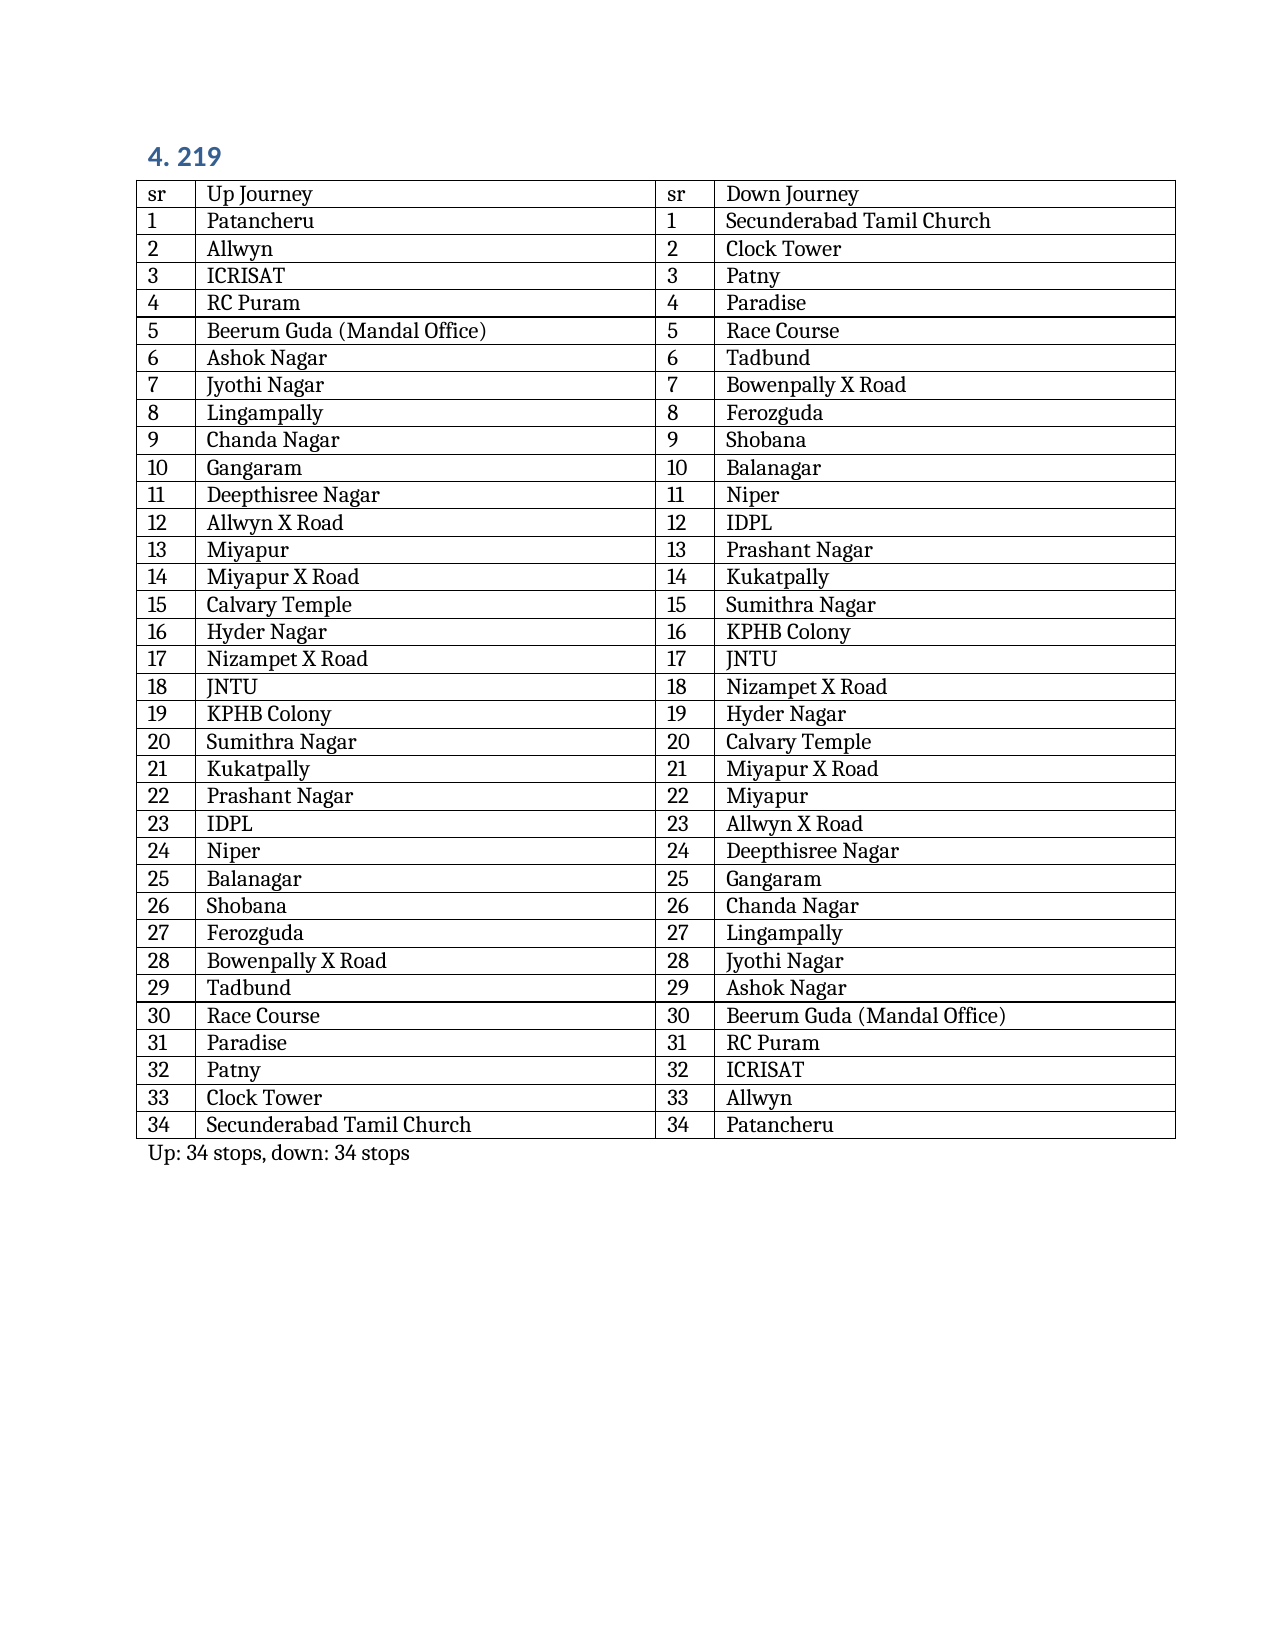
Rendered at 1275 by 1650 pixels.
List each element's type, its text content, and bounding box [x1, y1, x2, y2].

table_cell 29 [137, 975, 195, 1001]
table_cell 34 [137, 1112, 195, 1138]
table_cell 1 [656, 208, 714, 234]
table_cell JNTU [196, 674, 655, 700]
table_cell 16 [137, 619, 195, 645]
table_cell 34 [656, 1112, 714, 1138]
table_cell Bowenpally X Road [196, 948, 655, 974]
table_cell Niper [715, 482, 1175, 508]
table_cell 2 [656, 235, 714, 262]
table_cell Ashok Nagar [715, 975, 1175, 1001]
table_cell 32 [137, 1057, 195, 1083]
table_cell 12 [137, 509, 195, 536]
table_cell 17 [656, 646, 714, 673]
table_cell Patny [196, 1057, 655, 1083]
table_cell Sumithra Nagar [196, 729, 655, 755]
table_cell 24 [656, 838, 714, 864]
table_cell 20 [656, 729, 714, 755]
table_cell Jyothi Nagar [196, 372, 655, 399]
table_cell 10 [137, 455, 195, 481]
table_cell 15 [137, 591, 195, 618]
table_cell 27 [137, 920, 195, 947]
table_cell Secunderabad Tamil Church [715, 208, 1175, 234]
table_cell Calvary Temple [196, 591, 655, 618]
table_cell 28 [656, 948, 714, 974]
table_cell 21 [137, 756, 195, 782]
table_cell Allwyn [715, 1085, 1175, 1111]
table_cell IDPL [196, 811, 655, 837]
table_cell Gangaram [196, 455, 655, 481]
table_cell 31 [137, 1030, 195, 1056]
table_cell 20 [137, 729, 195, 755]
table_cell 11 [656, 482, 714, 508]
table_cell Clock Tower [196, 1085, 655, 1111]
table_cell Lingampally [196, 400, 655, 426]
table_cell 28 [137, 948, 195, 974]
table_cell Patancheru [715, 1112, 1175, 1138]
table_cell 9 [656, 427, 714, 453]
table_cell 18 [137, 674, 195, 700]
table_cell Patancheru [196, 208, 655, 234]
table_cell Bowenpally X Road [715, 372, 1175, 399]
table_cell Deepthisree Nagar [715, 838, 1175, 864]
table_cell 5 [137, 318, 195, 344]
table_cell 33 [656, 1085, 714, 1111]
table_cell 1 [137, 208, 195, 234]
table_cell Balanagar [196, 865, 655, 892]
table_cell Miyapur [715, 783, 1175, 809]
table_cell 18 [656, 674, 714, 700]
table_cell Nizampet X Road [196, 646, 655, 673]
table_cell Allwyn X Road [715, 811, 1175, 837]
table_cell 17 [137, 646, 195, 673]
table_cell 4 [137, 290, 195, 316]
table_cell Chanda Nagar [715, 893, 1175, 919]
table_cell RC Puram [715, 1030, 1175, 1056]
table_cell Prashant Nagar [196, 783, 655, 809]
table_cell Hyder Nagar [715, 701, 1175, 727]
table_cell 10 [656, 455, 714, 481]
table_cell Tadbund [715, 345, 1175, 371]
table_cell Gangaram [715, 865, 1175, 892]
table_cell 26 [137, 893, 195, 919]
table_cell ICRISAT [196, 263, 655, 289]
table_cell Niper [196, 838, 655, 864]
table_cell Nizampet X Road [715, 674, 1175, 700]
table_cell 14 [656, 564, 714, 590]
table_cell Kukatpally [196, 756, 655, 782]
text Up: 34 stops, down: 34 stops [148, 1139, 1186, 1166]
table_cell 8 [137, 400, 195, 426]
table_cell 11 [137, 482, 195, 508]
table_cell Ferozguda [715, 400, 1175, 426]
table_cell 22 [137, 783, 195, 809]
table_cell Lingampally [715, 920, 1175, 947]
table_cell KPHB Colony [715, 619, 1175, 645]
table_cell 31 [656, 1030, 714, 1056]
table_cell Allwyn [196, 235, 655, 262]
table_cell 16 [656, 619, 714, 645]
table_cell Jyothi Nagar [715, 948, 1175, 974]
table_cell Ashok Nagar [196, 345, 655, 371]
table_header sr [137, 181, 195, 207]
table_cell 23 [656, 811, 714, 837]
table_cell Ferozguda [196, 920, 655, 947]
table_cell Miyapur [196, 537, 655, 563]
table_cell Tadbund [196, 975, 655, 1001]
table_cell 30 [137, 1003, 195, 1029]
table_cell 5 [656, 318, 714, 344]
table_cell 30 [656, 1003, 714, 1029]
table_header Up Journey [196, 181, 655, 207]
table_cell 8 [656, 400, 714, 426]
table_cell Prashant Nagar [715, 537, 1175, 563]
subtitle 4. 219 [148, 138, 1186, 174]
table_cell 12 [656, 509, 714, 536]
table_cell 32 [656, 1057, 714, 1083]
table_cell 25 [137, 865, 195, 892]
table_cell Miyapur X Road [196, 564, 655, 590]
table_cell 2 [137, 235, 195, 262]
table_cell Secunderabad Tamil Church [196, 1112, 655, 1138]
table_cell KPHB Colony [196, 701, 655, 727]
table_cell 3 [656, 263, 714, 289]
table_cell RC Puram [196, 290, 655, 316]
table_cell 27 [656, 920, 714, 947]
table_cell Shobana [715, 427, 1175, 453]
table_cell Patny [715, 263, 1175, 289]
table_cell Beerum Guda (Mandal Office) [196, 318, 655, 344]
table_cell 25 [656, 865, 714, 892]
table_cell Balanagar [715, 455, 1175, 481]
table_cell Sumithra Nagar [715, 591, 1175, 618]
table_cell Shobana [196, 893, 655, 919]
table_cell 23 [137, 811, 195, 837]
table_header sr [656, 181, 714, 207]
table_cell 7 [137, 372, 195, 399]
table_cell Clock Tower [715, 235, 1175, 262]
table_cell Kukatpally [715, 564, 1175, 590]
table_cell 13 [137, 537, 195, 563]
table_cell 21 [656, 756, 714, 782]
table_cell 3 [137, 263, 195, 289]
table_cell Hyder Nagar [196, 619, 655, 645]
table_header Down Journey [715, 181, 1175, 207]
table_cell 7 [656, 372, 714, 399]
table_cell 26 [656, 893, 714, 919]
table_cell Race Course [196, 1003, 655, 1029]
table_cell JNTU [715, 646, 1175, 673]
table_cell 22 [656, 783, 714, 809]
table_cell 29 [656, 975, 714, 1001]
table_cell Calvary Temple [715, 729, 1175, 755]
table_cell 19 [656, 701, 714, 727]
table_cell 9 [137, 427, 195, 453]
table_cell 13 [656, 537, 714, 563]
table_cell Allwyn X Road [196, 509, 655, 536]
table_cell ICRISAT [715, 1057, 1175, 1083]
table_cell Race Course [715, 318, 1175, 344]
table_cell IDPL [715, 509, 1175, 536]
table_cell 14 [137, 564, 195, 590]
table_cell Chanda Nagar [196, 427, 655, 453]
table_cell Paradise [196, 1030, 655, 1056]
table_cell 33 [137, 1085, 195, 1111]
table_cell 19 [137, 701, 195, 727]
table_cell 15 [656, 591, 714, 618]
table_cell Miyapur X Road [715, 756, 1175, 782]
table_cell 24 [137, 838, 195, 864]
table_cell 6 [137, 345, 195, 371]
table_cell Deepthisree Nagar [196, 482, 655, 508]
table_cell Paradise [715, 290, 1175, 316]
table_cell 6 [656, 345, 714, 371]
table_cell 4 [656, 290, 714, 316]
table_cell Beerum Guda (Mandal Office) [715, 1003, 1175, 1029]
